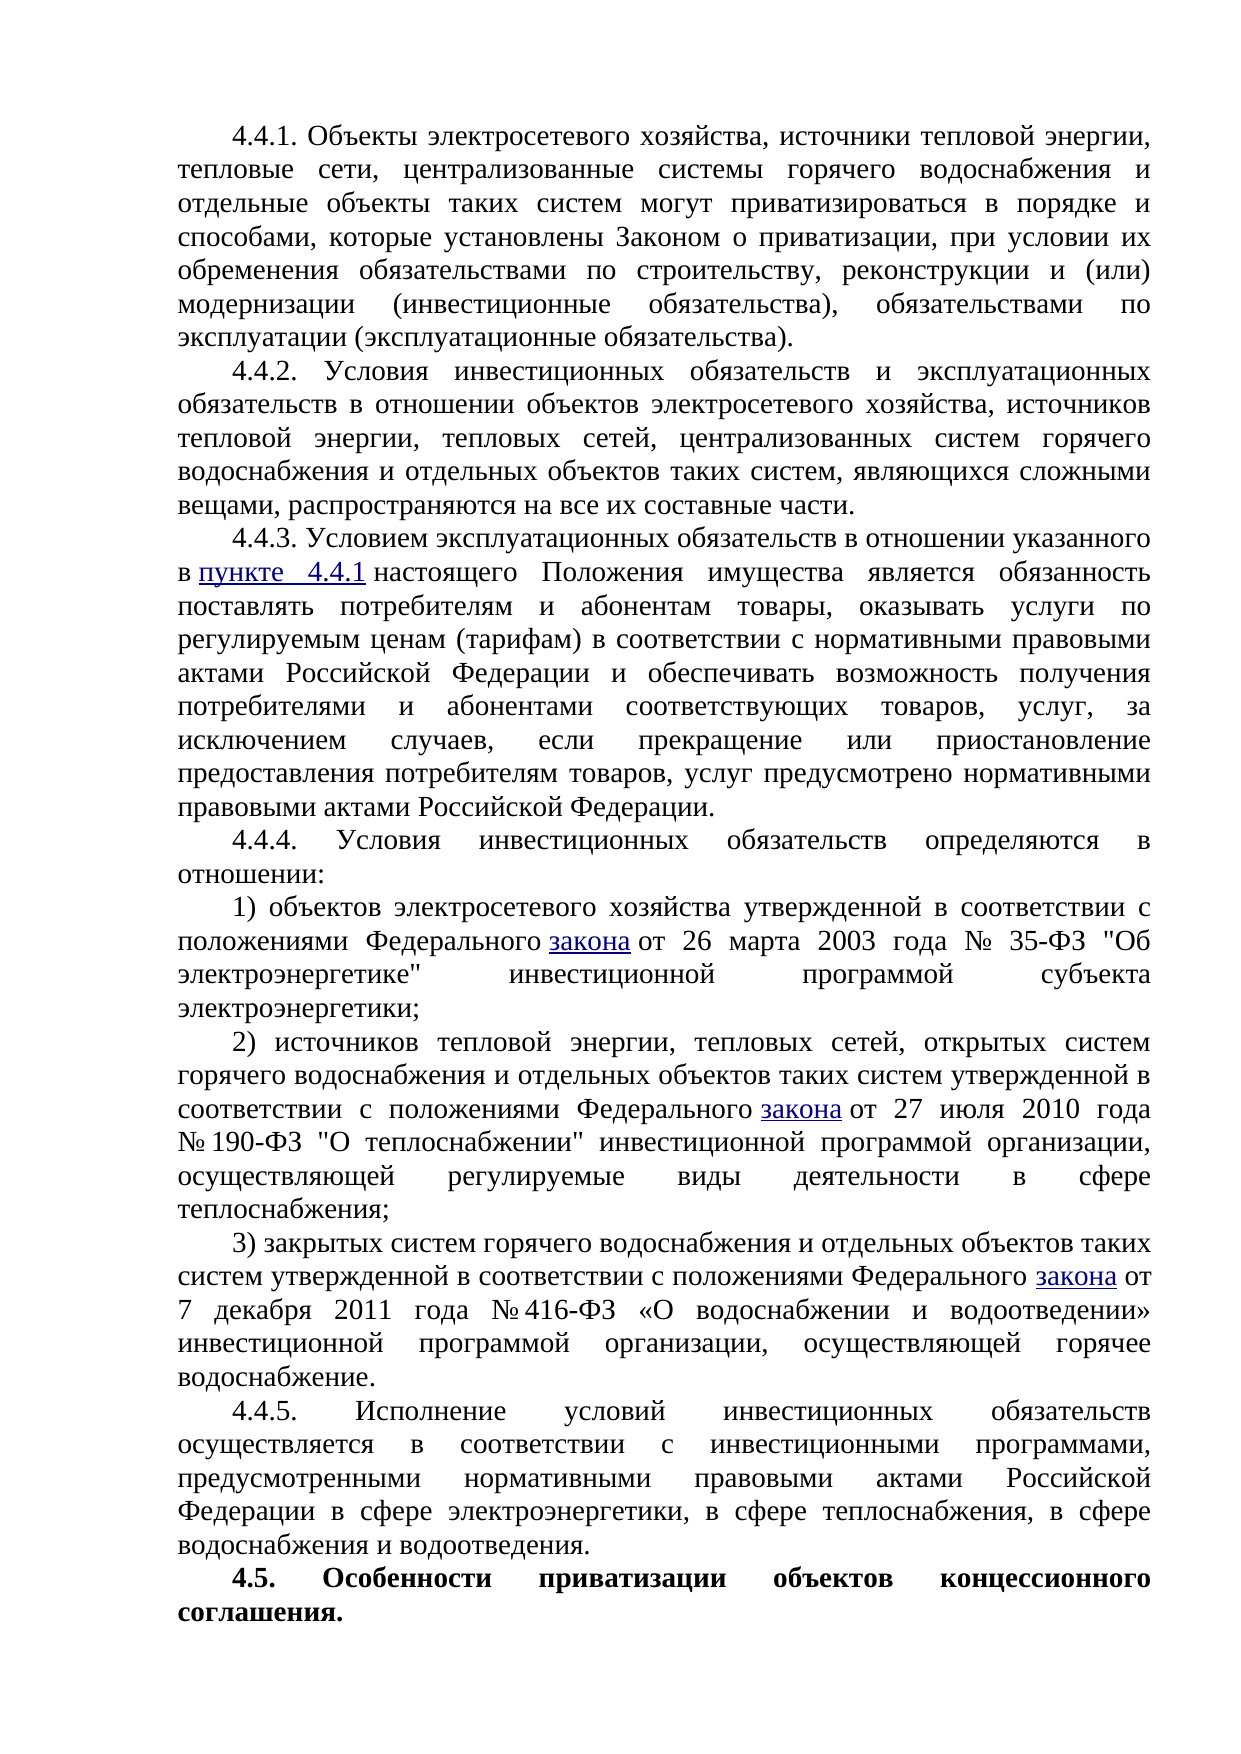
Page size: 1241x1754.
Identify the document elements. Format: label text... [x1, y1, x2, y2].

text 4.4.2. Условия инвестиционных обязательств и эксплуатационных обязательств в отношении объектов электросетевого хозяйства, источников тепловой энергии, тепловых сетей, централизованных систем горячего водоснабжения и отдельных объектов таких систем, являющихся сложными вещами, распространяются на все их составные части. [177, 353, 1152, 521]
text 4.4.1. Объекты электросетевого хозяйства, источники тепловой энергии, тепловые сети, централизованные системы горячего водоснабжения и отдельные объекты таких систем могут приватизироваться в порядке и способами, которые установлены Законом о приватизации, при условии их обременения обязательствами по строительству, реконструкции и (или) модернизации (инвестиционные обязательства), обязательствами по эксплуатации (эксплуатационные обязательства). [177, 118, 1152, 353]
text 4.4.4. Условия инвестиционных обязательств определяются в отношении: [177, 822, 1152, 889]
text 4.4.5. Исполнение условий инвестиционных обязательств осуществляется в соответствии с инвестиционными программами, предусмотренными нормативными правовыми актами Российской Федерации в сфере электроэнергетики, в сфере теплоснабжения, в сфере водоснабжения и водоотведения. [177, 1393, 1152, 1560]
text 1) объектов электросетевого хозяйства утвержденной в соответствии с положениями Федерального закона от 26 марта 2003 года № 35-ФЗ "Об электроэнергетике" инвестиционной программой субъекта электроэнергетики; [177, 889, 1152, 1024]
text 4.5. Особенности приватизации объектов концессионного соглашения. [177, 1560, 1152, 1627]
text 3) закрытых систем горячего водоснабжения и отдельных объектов таких систем утвержденной в соответствии с положениями Федерального закона от 7 декабря 2011 года № 416-ФЗ «О водоснабжении и водоотведении» инвестиционной программой организации, осуществляющей горячее водоснабжение. [177, 1225, 1152, 1393]
text 4.4.3. Условием эксплуатационных обязательств в отношении указанного в пункте 4.4.1 настоящего Положения имущества является обязанность поставлять потребителям и абонентам товары, оказывать услуги по регулируемым ценам (тарифам) в соответствии с нормативными правовыми актами Российской Федерации и обеспечивать возможность получения потребителями и абонентами соответствующих товаров, услуг, за исключением случаев, если прекращение или приостановление предоставления потребителям товаров, услуг предусмотрено нормативными правовыми актами Российской Федерации. [177, 521, 1152, 822]
text 2) источников тепловой энергии, тепловых сетей, открытых систем горячего водоснабжения и отдельных объектов таких систем утвержденной в соответствии с положениями Федерального закона от 27 июля 2010 года № 190-ФЗ "О теплоснабжении" инвестиционной программой организации, осуществляющей регулируемые виды деятельности в сфере теплоснабжения; [177, 1024, 1152, 1225]
